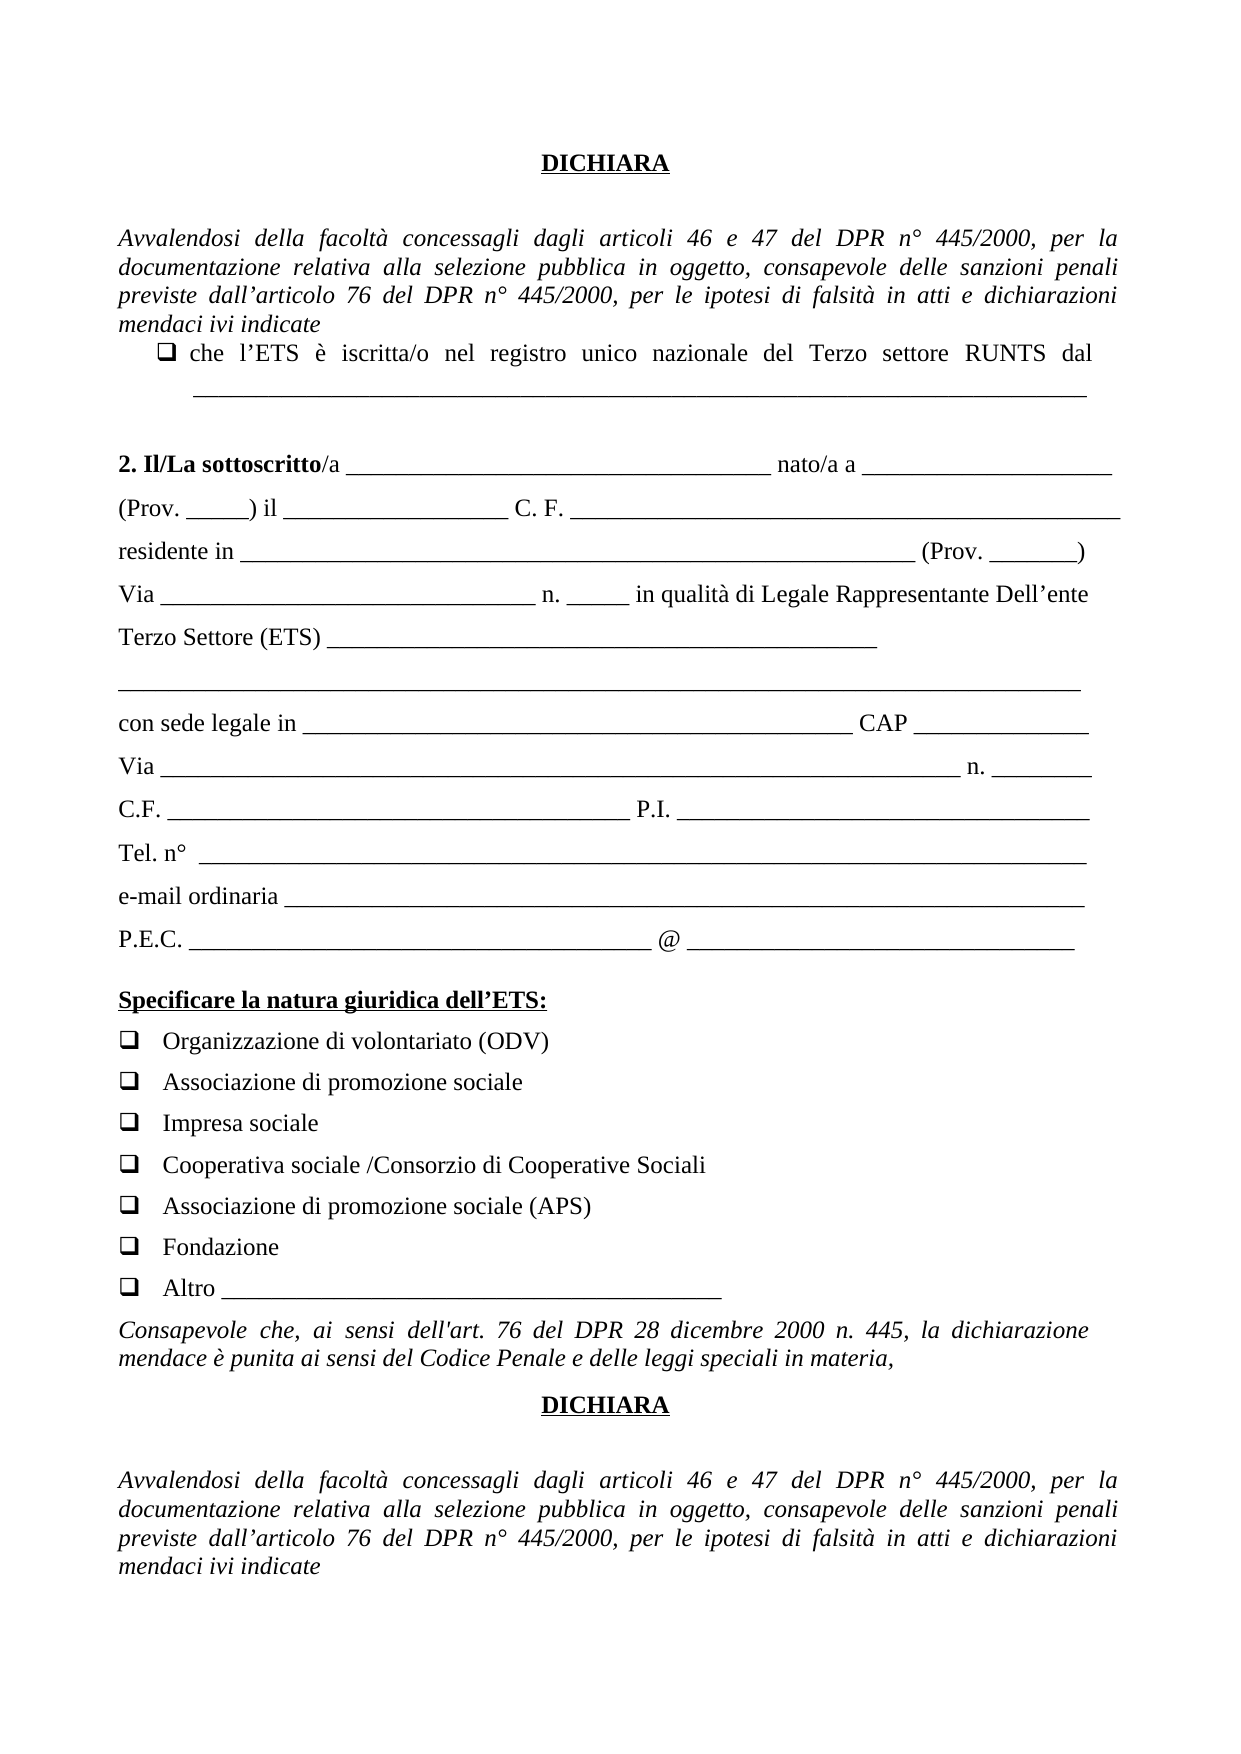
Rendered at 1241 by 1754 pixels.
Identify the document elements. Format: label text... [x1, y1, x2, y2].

list Cooperativa sociale /Consorzio di Cooperative Sociali [118, 1150, 1122, 1178]
list Organizzazione di volontariato (ODV) [118, 1026, 1122, 1055]
text con sede legale in ____________________________________________ CAP ______________ [118, 708, 1123, 737]
subtitle Specificare la natura giuridica dell’ETS: [118, 985, 1129, 1013]
text Via ______________________________ n. _____ in qualità di Legale Rappresentante Dell’ente Terzo Settore (ETS) ____________________________________________ [118, 579, 1123, 651]
text residente in ______________________________________________________ (Prov. _______) [118, 536, 1123, 564]
text Consapevole che, ai sensi dell'art. 76 del DPR 28 dicembre 2000 n. 445, la dichiarazione mendace è punita ai sensi del Codice Penale e delle leggi speciali in materia, [118, 1315, 1092, 1372]
text Avvalendosi della facoltà concessagli dagli articoli 46 e 47 del DPR n° 445/2000, per la documentazione relativa alla selezione pubblica in oggetto, consapevole delle sanzioni penali previste dall’articolo 76 del DPR n° 445/2000, per le ipotesi di falsità in atti e dichiarazioni mendaci ivi indicate [118, 1465, 1122, 1580]
list Associazione di promozione sociale [118, 1067, 1122, 1096]
list Impresa sociale [118, 1108, 1122, 1137]
subtitle DICHIARA [118, 148, 1092, 176]
list Altro ________________________________________ [118, 1273, 1122, 1302]
text Tel. n° _______________________________________________________________________ [118, 838, 1123, 866]
text 2. Il/La sottoscritto/a __________________________________ nato/a a ____________________ (Prov. _____) il __________________ C. F. ____________________________________________ [118, 449, 1123, 521]
text Via ________________________________________________________________ n. ________ C.F. _____________________________________ P.I. _________________________________ [118, 751, 1123, 823]
text e-mail ordinaria ________________________________________________________________ [118, 881, 1123, 909]
list che l’ETS è iscritta/o nel registro unico nazionale del Terzo settore RUNTS dal _______________________________________________________________________ [156, 338, 1092, 399]
list Associazione di promozione sociale (APS) [118, 1191, 1122, 1220]
text P.E.C. _____________________________________ @ _______________________________ [118, 924, 1123, 953]
list Fondazione [118, 1232, 1122, 1261]
text Avvalendosi della facoltà concessagli dagli articoli 46 e 47 del DPR n° 445/2000, per la documentazione relativa alla selezione pubblica in oggetto, consapevole delle sanzioni penali previste dall’articolo 76 del DPR n° 445/2000, per le ipotesi di falsità in atti e dichiarazioni mendaci ivi indicate [118, 223, 1122, 338]
text _____________________________________________________________________________ [118, 665, 1123, 694]
subtitle DICHIARA [118, 1390, 1092, 1419]
